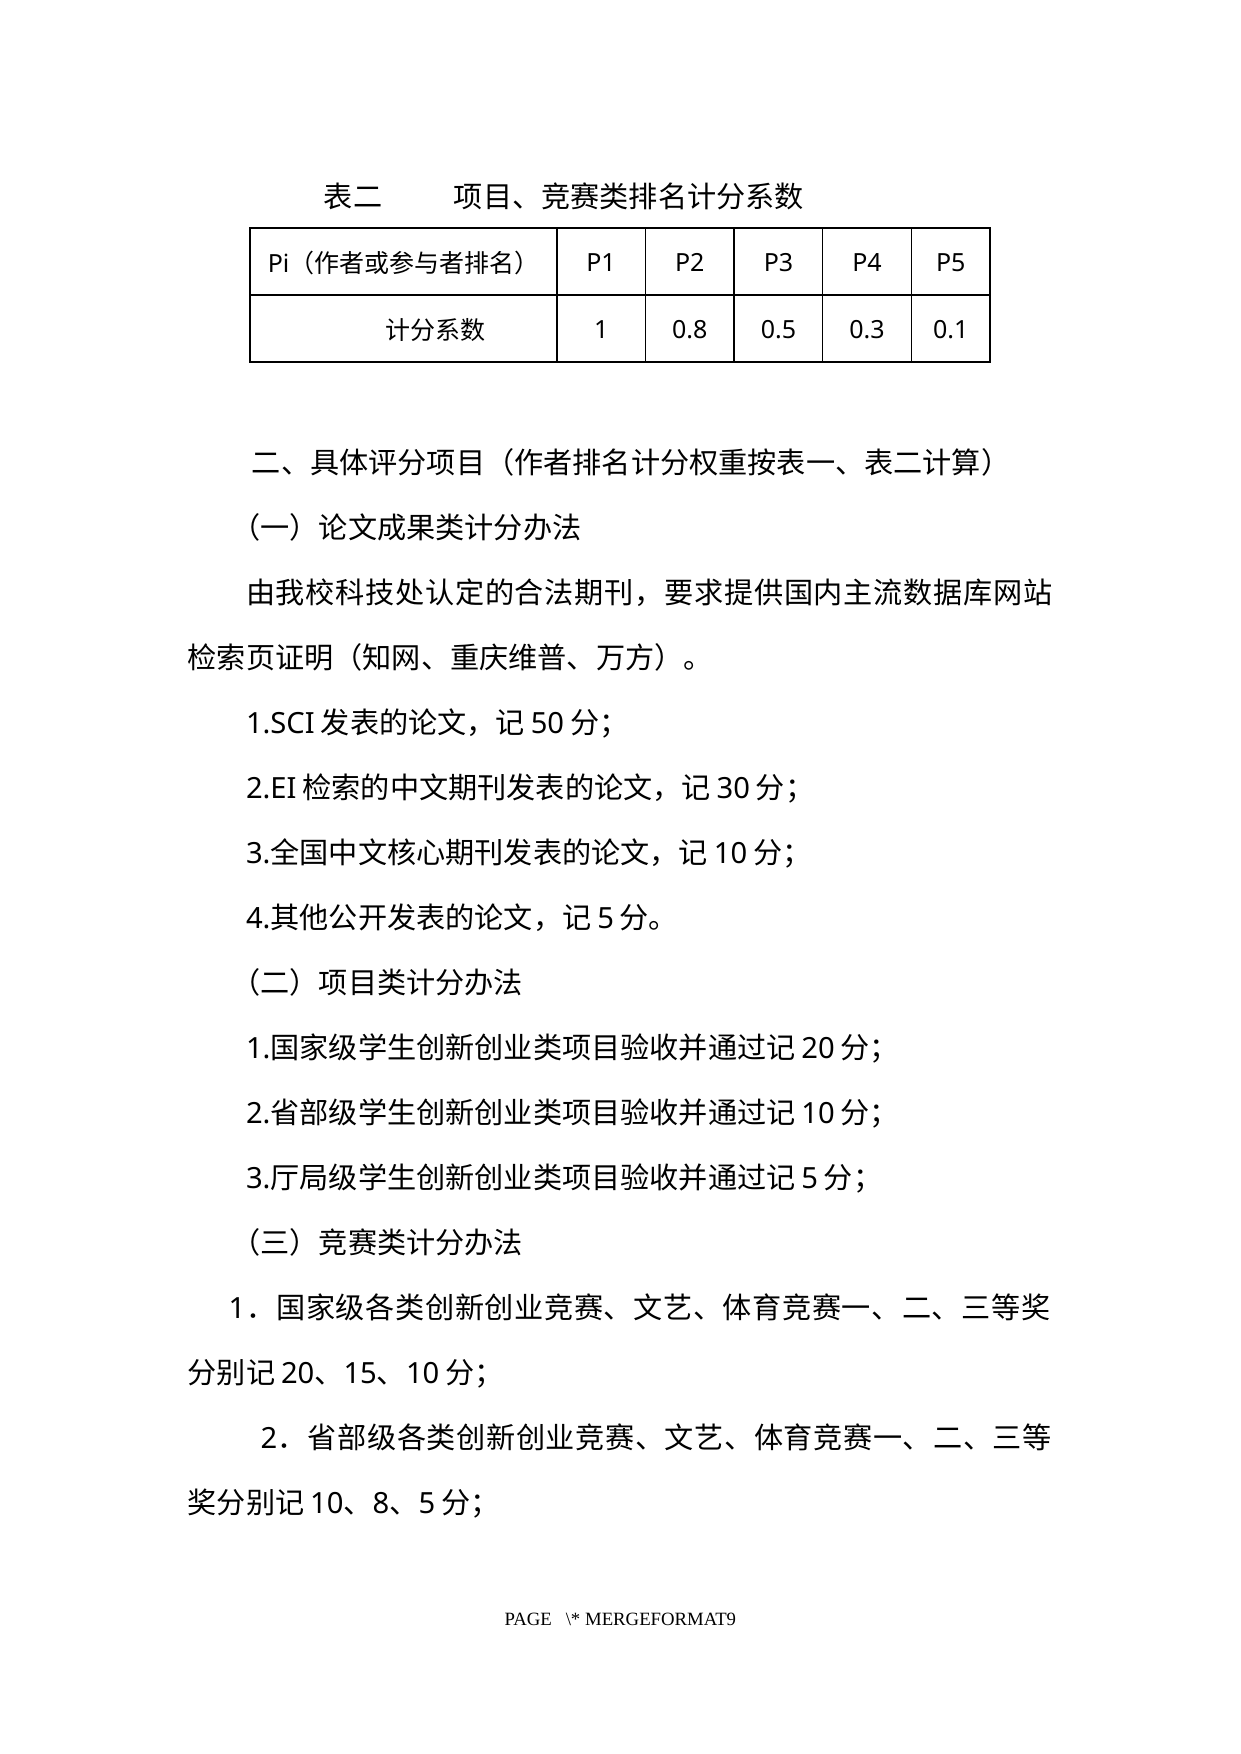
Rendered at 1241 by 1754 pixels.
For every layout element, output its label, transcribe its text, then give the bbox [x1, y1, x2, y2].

table_header P3 [735, 229, 822, 294]
table_cell 0.1 [912, 296, 989, 361]
table_cell 计分系数 [251, 296, 556, 361]
text （三）竞赛类计分办法 [187, 1208, 1053, 1273]
text 2.省部级学生创新创业类项目验收并通过记10分； [187, 1078, 1053, 1143]
table_header P1 [558, 229, 645, 294]
text 2.EI检索的中文期刊发表的论文，记30分； [187, 753, 1053, 818]
text 由我校科技处认定的合法期刊，要求提供国内主流数据库网站检索页证明（知网、重庆维普、万方）。 [187, 558, 1053, 688]
table_cell 1 [558, 296, 645, 361]
table_cell 0.5 [735, 296, 822, 361]
text 3.全国中文核心期刊发表的论文，记10分； [187, 818, 1053, 883]
text 3.厅局级学生创新创业类项目验收并通过记5分； [187, 1143, 1053, 1208]
text 1.国家级学生创新创业类项目验收并通过记20分； [187, 1013, 1053, 1078]
table_cell 0.3 [823, 296, 911, 361]
text 表二 项目、竞赛类排名计分系数 [187, 162, 1053, 227]
table_header P5 [912, 229, 989, 294]
text 4.其他公开发表的论文，记5分。 [187, 883, 1053, 948]
text 1．国家级各类创新创业竞赛、文艺、体育竞赛一、二、三等奖分别记20、15、10分； [187, 1273, 1053, 1403]
table_header P4 [823, 229, 911, 294]
text 1.SCI发表的论文，记50分； [187, 688, 1053, 753]
text （二）项目类计分办法 [187, 948, 1053, 1013]
table_cell 0.8 [646, 296, 733, 361]
text 二、具体评分项目（作者排名计分权重按表一、表二计算） [187, 428, 1053, 493]
text 2．省部级各类创新创业竞赛、文艺、体育竞赛一、二、三等奖分别记10、8、5分； [187, 1403, 1053, 1533]
table_header Pi（作者或参与者排名） [251, 229, 556, 294]
table_header P2 [646, 229, 733, 294]
text （一）论文成果类计分办法 [187, 493, 1053, 558]
